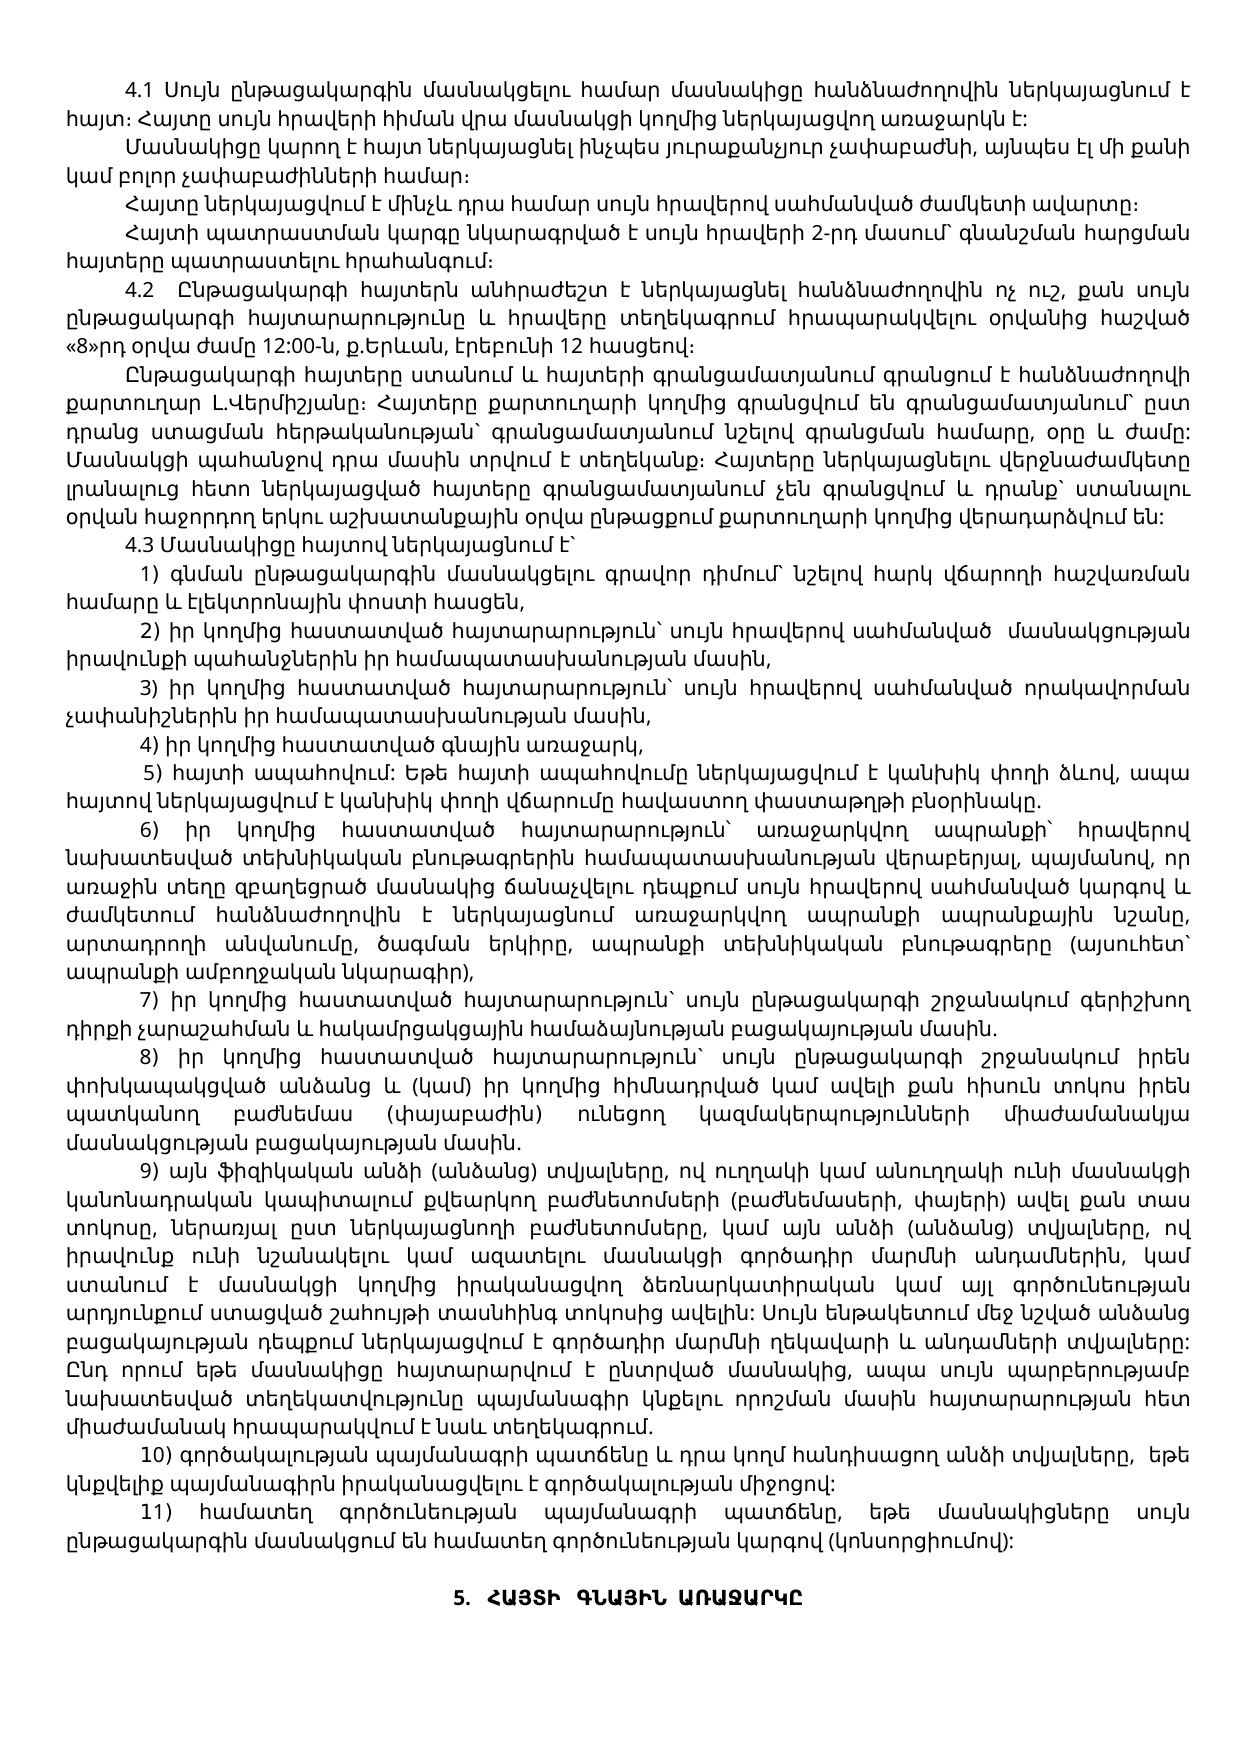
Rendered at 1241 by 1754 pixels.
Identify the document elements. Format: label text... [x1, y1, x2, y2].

text 5) հայտի ապահովում: Եթե հայտի ապահովումը ներկայացվում է կանխիկ փողի ձևով, ապա հայտով ներկայացվում է կանխիկ փողի վճարումը հավաստող փաստաթղթի բնօրինակը. [66, 758, 1191, 815]
text 8) իր կողմից հաստատված հայտարարություն` սույն ընթացակարգի շրջանակում իրեն փոխկապակցված անձանց և (կամ) իր կողմից հիմնադրված կամ ավելի քան հիսուն տոկոս իրեն պատկանող բաժնեմաս (փայաբաժին) ունեցող կազմակերպությունների միաժամանակյա մասնակցության բացակայության մասին. [66, 1042, 1191, 1156]
text Հայտի պատրաստման կարգը նկարագրված է սույն հրավերի 2-րդ մասում` գնանշման հարցման հայտերը պատրաստելու հրահանգում։ [66, 218, 1191, 275]
text 4.2 Ընթացակարգի հայտերն անհրաժեշտ է ներկայացնել հանձնաժողովին ոչ ուշ, քան սույն ընթացակարգի հայտարարությունը և հրավերը տեղեկագրում հրապարակվելու օրվանից հաշված «8»րդ օրվա ժամը 12:00-ն, ք.Երևան, էրեբունի 12 հասցեով։ [66, 275, 1191, 360]
text 6) իր կողմից հաստատված հայտարարություն՝ առաջարկվող ապրանքի՝ հրավերով նախատեսված տեխնիկական բնութագրերին համապատասխանության վերաբերյալ, պայմանով, որ առաջին տեղը զբաղեցրած մասնակից ճանաչվելու դեպքում սույն հրավերով սահմանված կարգով և ժամկետում հանձնաժողովին է ներկայացնում առաջարկվող ապրանքի ապրանքային նշանը, արտադրողի անվանումը, ծագման երկիրը, ապրանքի տեխնիկական բնութագրերը (այսուհետ` ապրանքի ամբողջական նկարագիր), [66, 815, 1191, 986]
text 5. ՀԱՅՏԻ ԳՆԱՅԻՆ ԱՌԱՋԱՐԿԸ [66, 1583, 1191, 1611]
text 4.1 Սույն ընթացակարգին մասնակցելու համար մասնակիցը հանձնաժողովին ներկայացնում է հայտ։ Հայտը սույն հրավերի հիման վրա մասնակցի կողմից ներկայացվող առաջարկն է: [66, 76, 1191, 132]
text 4) իր կողմից հաստատված գնային առաջարկ, [66, 730, 1191, 758]
text 9) այն ֆիզիկական անձի (անձանց) տվյալները, ով ուղղակի կամ անուղղակի ունի մասնակցի կանոնադրական կապիտալում քվեարկող բաժնետոմսերի (բաժնեմասերի, փայերի) ավել քան տաս տոկոսը, ներառյալ ըստ ներկայացնողի բաժնետոմսերը, կամ այն անձի (անձանց) տվյալները, ով իրավունք ունի նշանակելու կամ ազատելու մասնակցի գործադիր մարմնի անդամներին, կամ ստանում է մասնակցի կողմից իրականացվող ձեռնարկատիրական կամ այլ գործունեության արդյունքում ստացված շահույթի տասնհինգ տոկոսից ավելին: Սույն ենթակետում մեջ նշված անձանց բացակայության դեպքում ներկայացվում է գործադիր մարմնի ղեկավարի և անդամների տվյալները: Ընդ որում եթե մասնակիցը հայտարարվում է ընտրված մասնակից, ապա սույն պարբերությամբ նախատեսված տեղեկատվությունը պայմանագիր կնքելու որոշման մասին հայտարարության հետ միաժամանակ հրապարակվում է նաև տեղեկագրում. [66, 1156, 1191, 1441]
text Մասնակիցը կարող է հայտ ներկայացնել ինչպես յուրաքանչյուր չափաբաժնի, այնպես էլ մի քանի կամ բոլոր չափաբաժինների համար։ [66, 132, 1191, 189]
text 1) գնման ընթացակարգին մասնակցելու գրավոր դիմում` նշելով հարկ վճարողի հաշվառման համարը և էլեկտրոնային փոստի հասցեն, [66, 559, 1191, 616]
text Հայտը ներկայացվում է մինչև դրա համար սույն հրավերով սահմանված ժամկետի ավարտը։ [66, 189, 1191, 218]
text 10) գործակալության պայմանագրի պատճենը և դրա կողմ հանդիսացող անձի տվյալները, եթե կնքվելիք պայմանագիրն իրականացվելու է գործակալության միջոցով: [66, 1441, 1191, 1497]
text 2) իր կողմից հաստատված հայտարարություն՝ սույն հրավերով սահմանված մասնակցության իրավունքի պահանջներին իր համապատասխանության մասին, [66, 616, 1191, 673]
text 3) իր կողմից հաստատված հայտարարություն՝ սույն հրավերով սահմանված որակավորման չափանիշներին իր համապատասխանության մասին, [66, 673, 1191, 730]
text 11) համատեղ գործունեության պայմանագրի պատճենը, եթե մասնակիցները սույն ընթացակարգին մասնակցում են համատեղ գործունեության կարգով (կոնսորցիումով): [66, 1497, 1191, 1554]
text 4.3 Մասնակիցը հայտով ներկայացնում է` [66, 531, 1191, 559]
text 7) իր կողմից հաստատված հայտարարություն` սույն ընթացակարգի շրջանակում գերիշխող դիրքի չարաշահման և հակամրցակցային համաձայնության բացակայության մասին. [66, 986, 1191, 1042]
text Ընթացակարգի հայտերը ստանում և հայտերի գրանցամատյանում գրանցում է հանձնաժողովի քարտուղար Լ.Վերմիշյանը։ Հայտերը քարտուղարի կողմից գրանցվում են գրանցամատյանում` ըստ դրանց ստացման հերթականության` գրանցամատյանում նշելով գրանցման համարը, օրը և ժամը: Մասնակցի պահանջով դրա մասին տրվում է տեղեկանք։ Հայտերը ներկայացնելու վերջնաժամկետը լրանալուց հետո ներկայացված հայտերը գրանցամատյանում չեն գրանցվում և դրանք` ստանալու օրվան հաջորդող երկու աշխատանքային օրվա ընթացքում քարտուղարի կողմից վերադարձվում են: [66, 360, 1191, 531]
